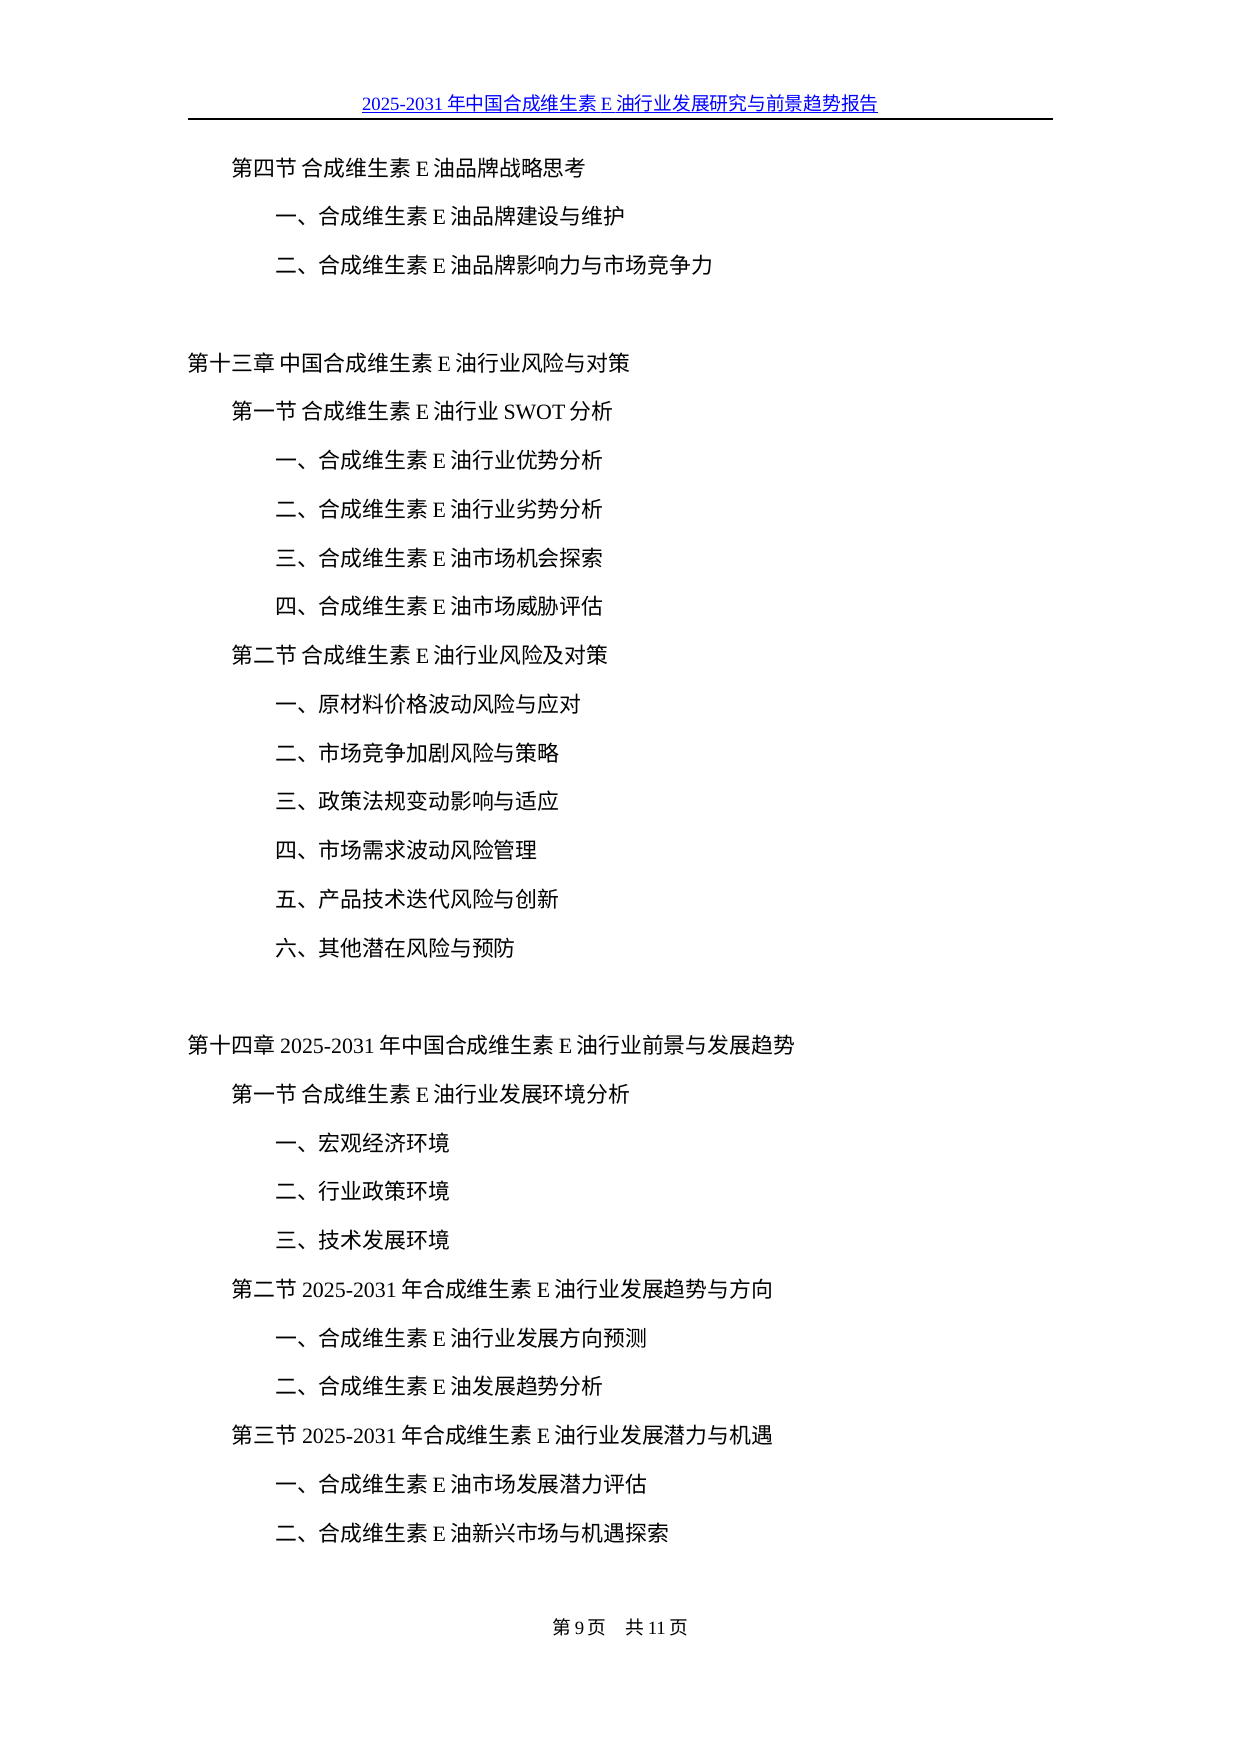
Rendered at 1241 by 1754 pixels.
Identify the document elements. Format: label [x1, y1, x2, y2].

text [187, 150, 1053, 1548]
